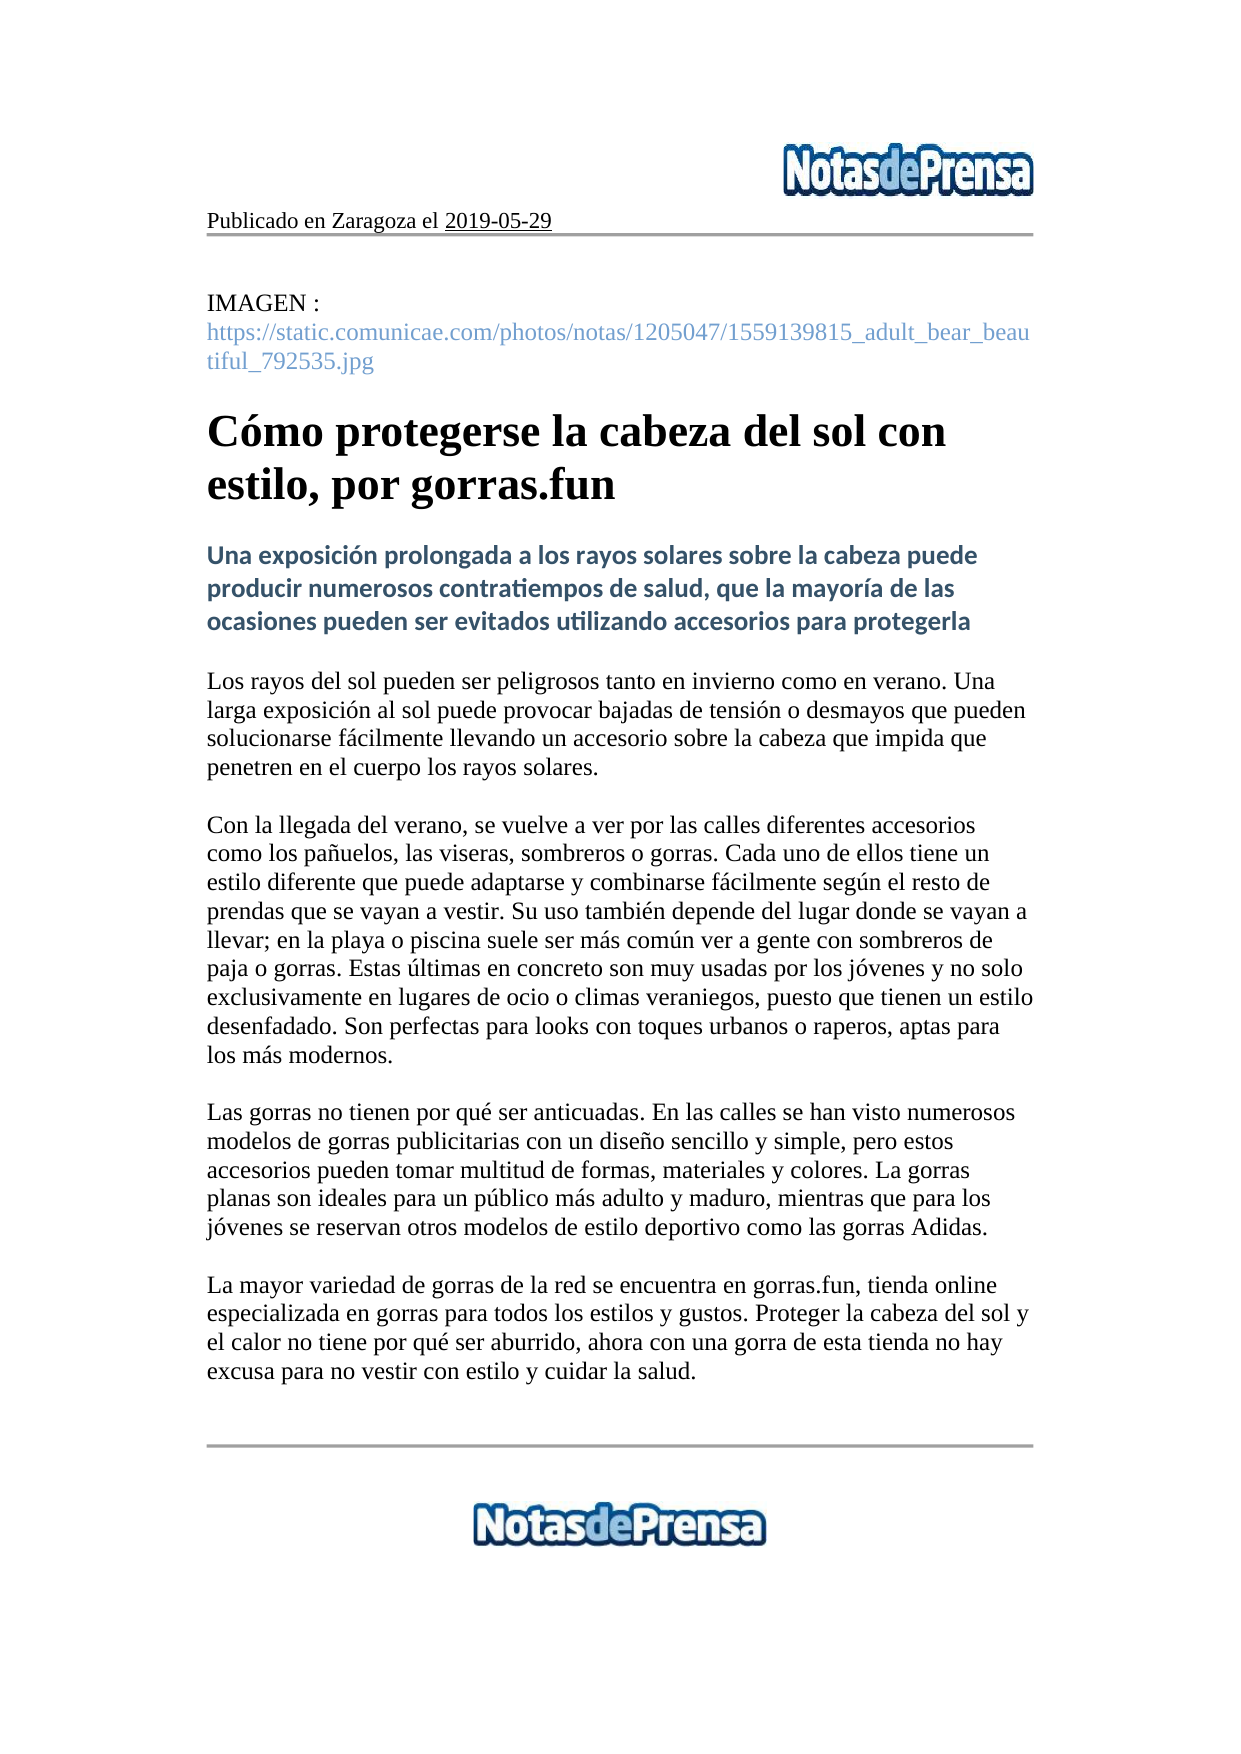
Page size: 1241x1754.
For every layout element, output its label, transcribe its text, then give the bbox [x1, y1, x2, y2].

text IMAGEN : https://static.comunicae.com/photos/notas/1205047/1559139815_adult_bear_beautiful_792535.jpg [207, 288, 1033, 374]
picture [783, 142, 1034, 199]
subtitle Cómo protegerse la cabeza del sol con estilo, por gorras.fun [207, 404, 1033, 509]
subtitle Una exposición prolongada a los rayos solares sobre la cabeza puede producir numerosos contratiempos de salud, que la mayoría de las ocasiones pueden ser evitados utilizando accesorios para protegerla [207, 538, 1033, 637]
picture [473, 1501, 767, 1548]
text Los rayos del sol pueden ser peligrosos tanto en invierno como en verano. Una larga exposición al sol puede provocar bajadas de tensión o desmayos que pueden solucionarse fácilmente llevando un accesorio sobre la cabeza que impida que penetren en el cuerpo los rayos solares. Con la llegada del verano, se vuelve a ver por las calles diferentes accesorios como los pañuelos, las viseras, sombreros o gorras. Cada uno de ellos tiene un estilo diferente que puede adaptarse y combinarse fácilmente según el resto de prendas que se vayan a vestir. Su uso también depende del lugar donde se vayan a llevar; en la playa o piscina suele ser más común ver a gente con sombreros de paja o gorras. Estas últimas en concreto son muy usadas por los jóvenes y no solo exclusivamente en lugares de ocio o climas veraniegos, puesto que tienen un estilo desenfadado. Son perfectas para looks con toques urbanos o raperos, aptas para los más modernos. Las gorras no tienen por qué ser anticuadas. En las calles se han visto numerosos modelos de gorras publicitarias con un diseño sencillo y simple, pero estos accesorios pueden tomar multitud de formas, materiales y colores. La gorras planas son ideales para un público más adulto y maduro, mientras que para los jóvenes se reservan otros modelos de estilo deportivo como las gorras Adidas. La mayor variedad de gorras de la red se encuentra en gorras.fun, tienda online especializada en gorras para todos los estilos y gustos. Proteger la cabeza del sol y el calor no tiene por qué ser aburrido, ahora con una gorra de esta tienda no hay excusa para no vestir con estilo y cuidar la salud. [207, 666, 1033, 1442]
